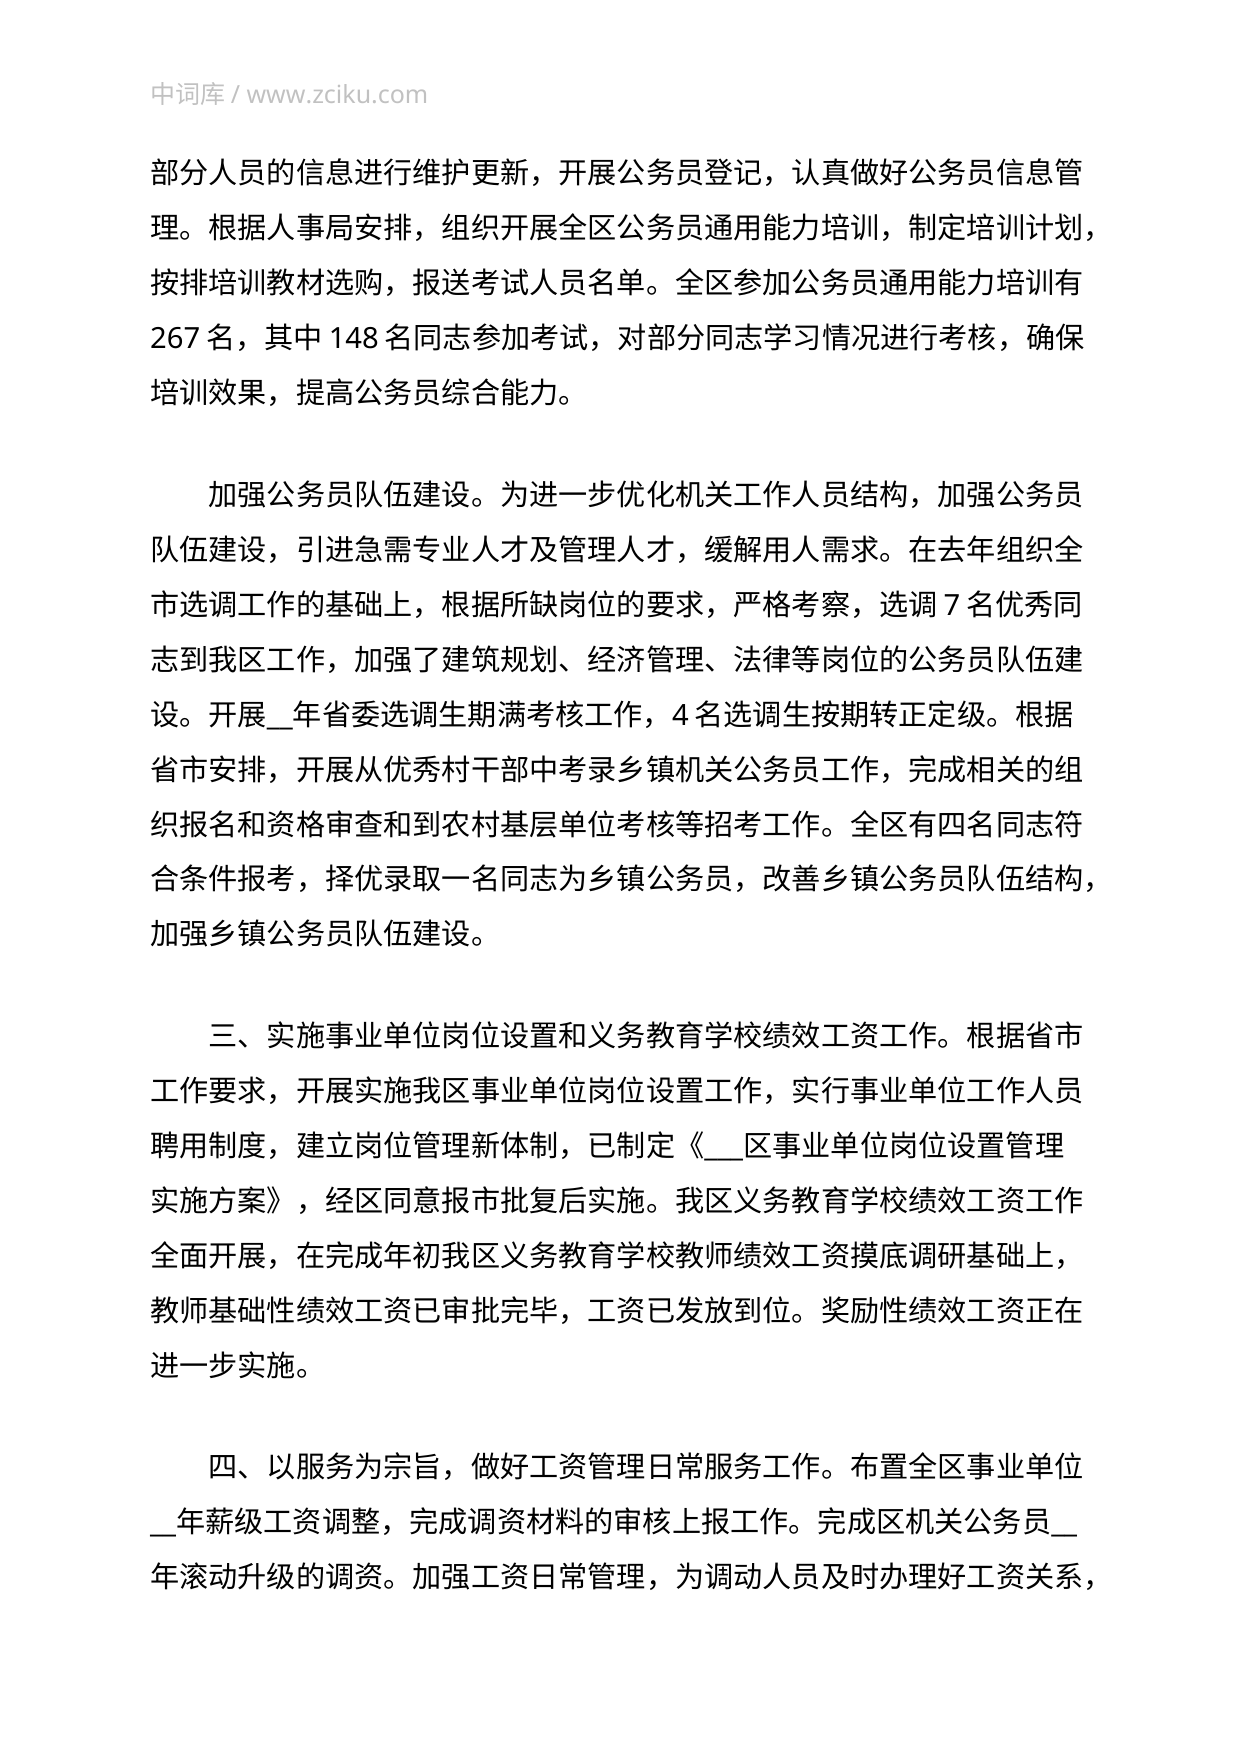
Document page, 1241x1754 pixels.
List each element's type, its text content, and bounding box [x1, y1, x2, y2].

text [150, 1444, 1090, 1596]
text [150, 150, 1090, 412]
text 加强公务员队伍建设。为进一步优化机关工作人员结构，加强公务员队伍建设，引进急需专业人才及管理人才，缓解用人需求。在去年组织全市选调工作的基础上，根据所缺岗位的要求，严格考察，选调7名优秀同志到我区工作，加强了建筑规划、经济管理、法律等岗位的公务员队伍建设。开展__年省委选调生期满考核工作，4名选调生按期转正定级。根据省市安排，开展从优秀村干部中考录乡镇机关公务员工作，完成相关的组织报名和资格审查和到农村基层单位考核等招考工作。全区有四名同志符合条件报考，择优录取一名同志为乡镇公务员，改善乡镇公务员队伍结构，加强乡镇公务员队伍建设。 [150, 471, 1090, 953]
text 三、实施事业单位岗位设置和义务教育学校绩效工资工作。根据省市工作要求，开展实施我区事业单位岗位设置工作，实行事业单位工作人员聘用制度，建立岗位管理新体制，已制定《___区事业单位岗位设置管理实施方案》，经区同意报市批复后实施。我区义务教育学校绩效工资工作全面开展，在完成年初我区义务教育学校教师绩效工资摸底调研基础上，教师基础性绩效工资已审批完毕，工资已发放到位。奖励性绩效工资正在进一步实施。 [150, 1013, 1090, 1384]
